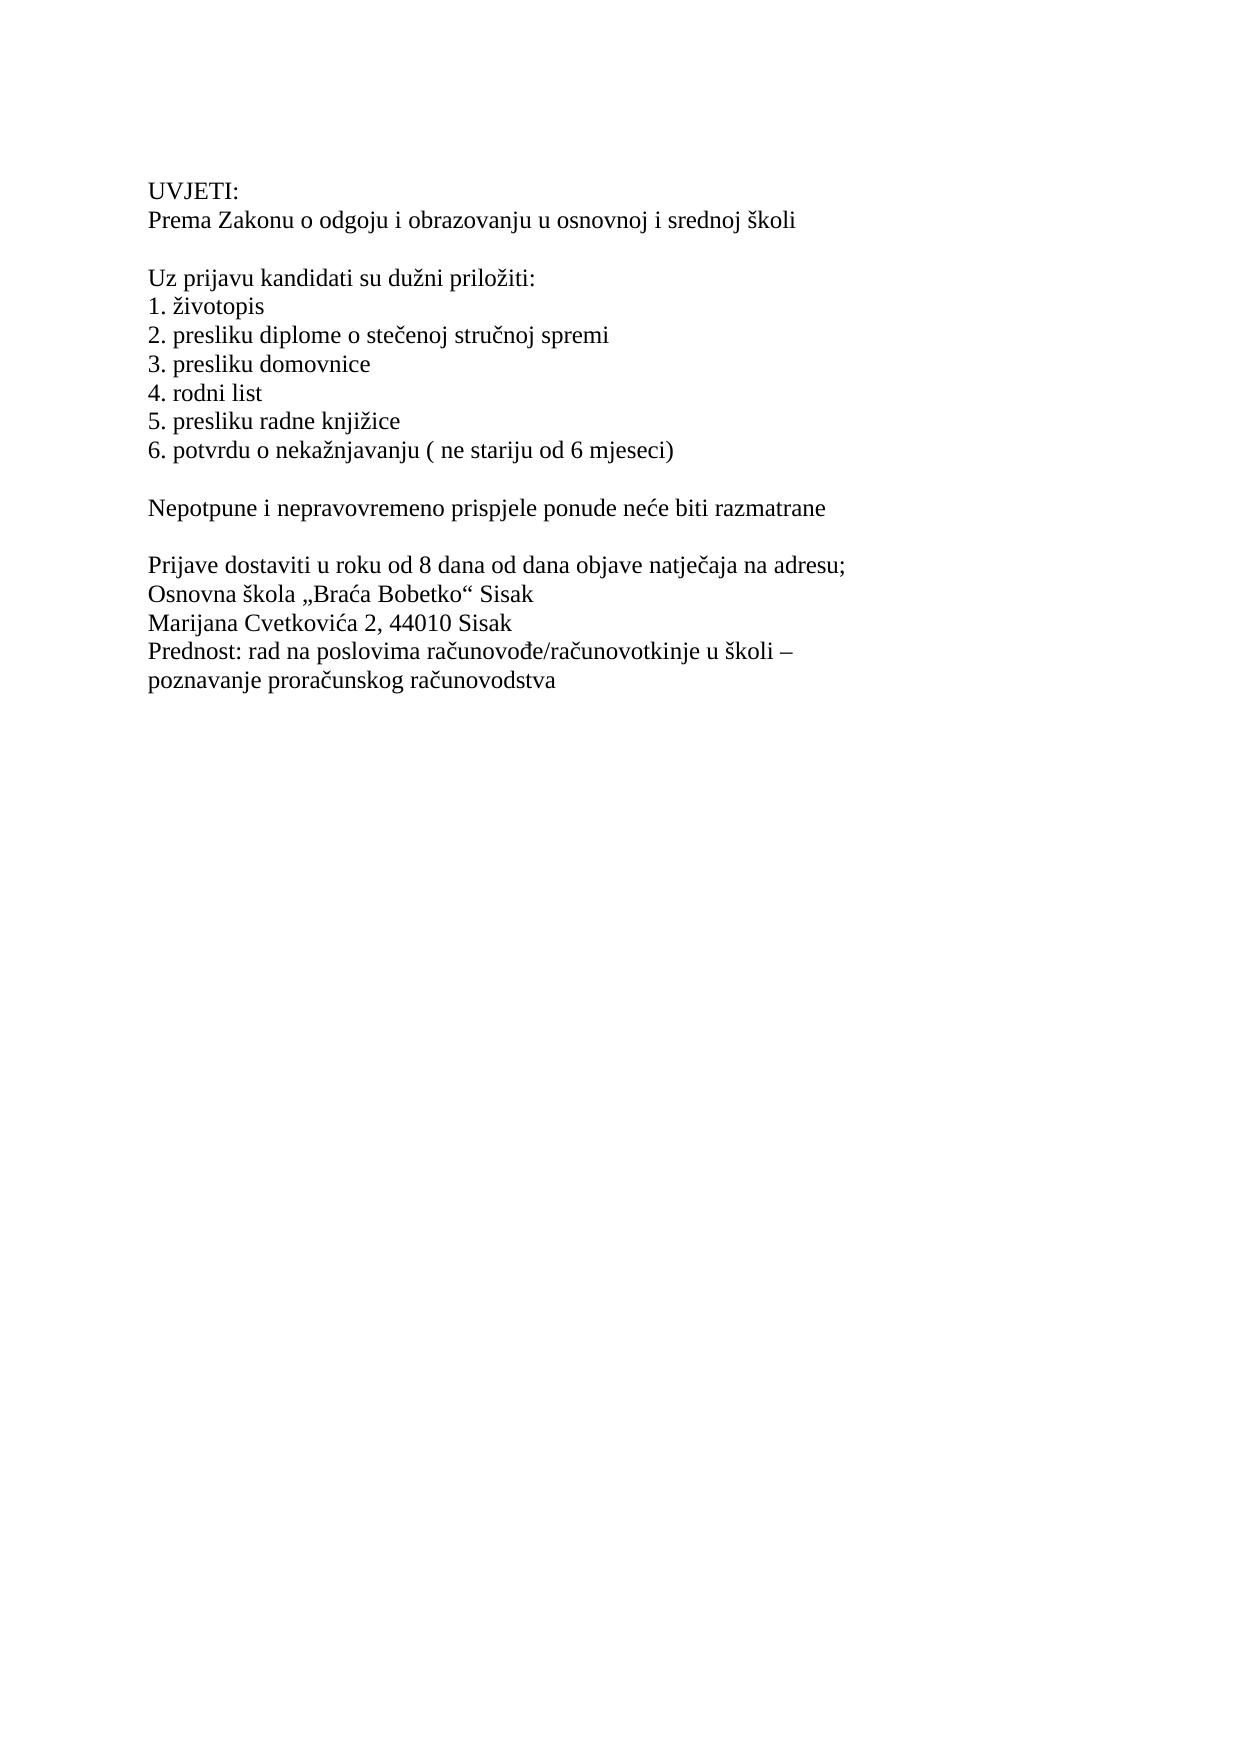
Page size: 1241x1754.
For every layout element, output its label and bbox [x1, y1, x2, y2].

text [148, 148, 1093, 694]
